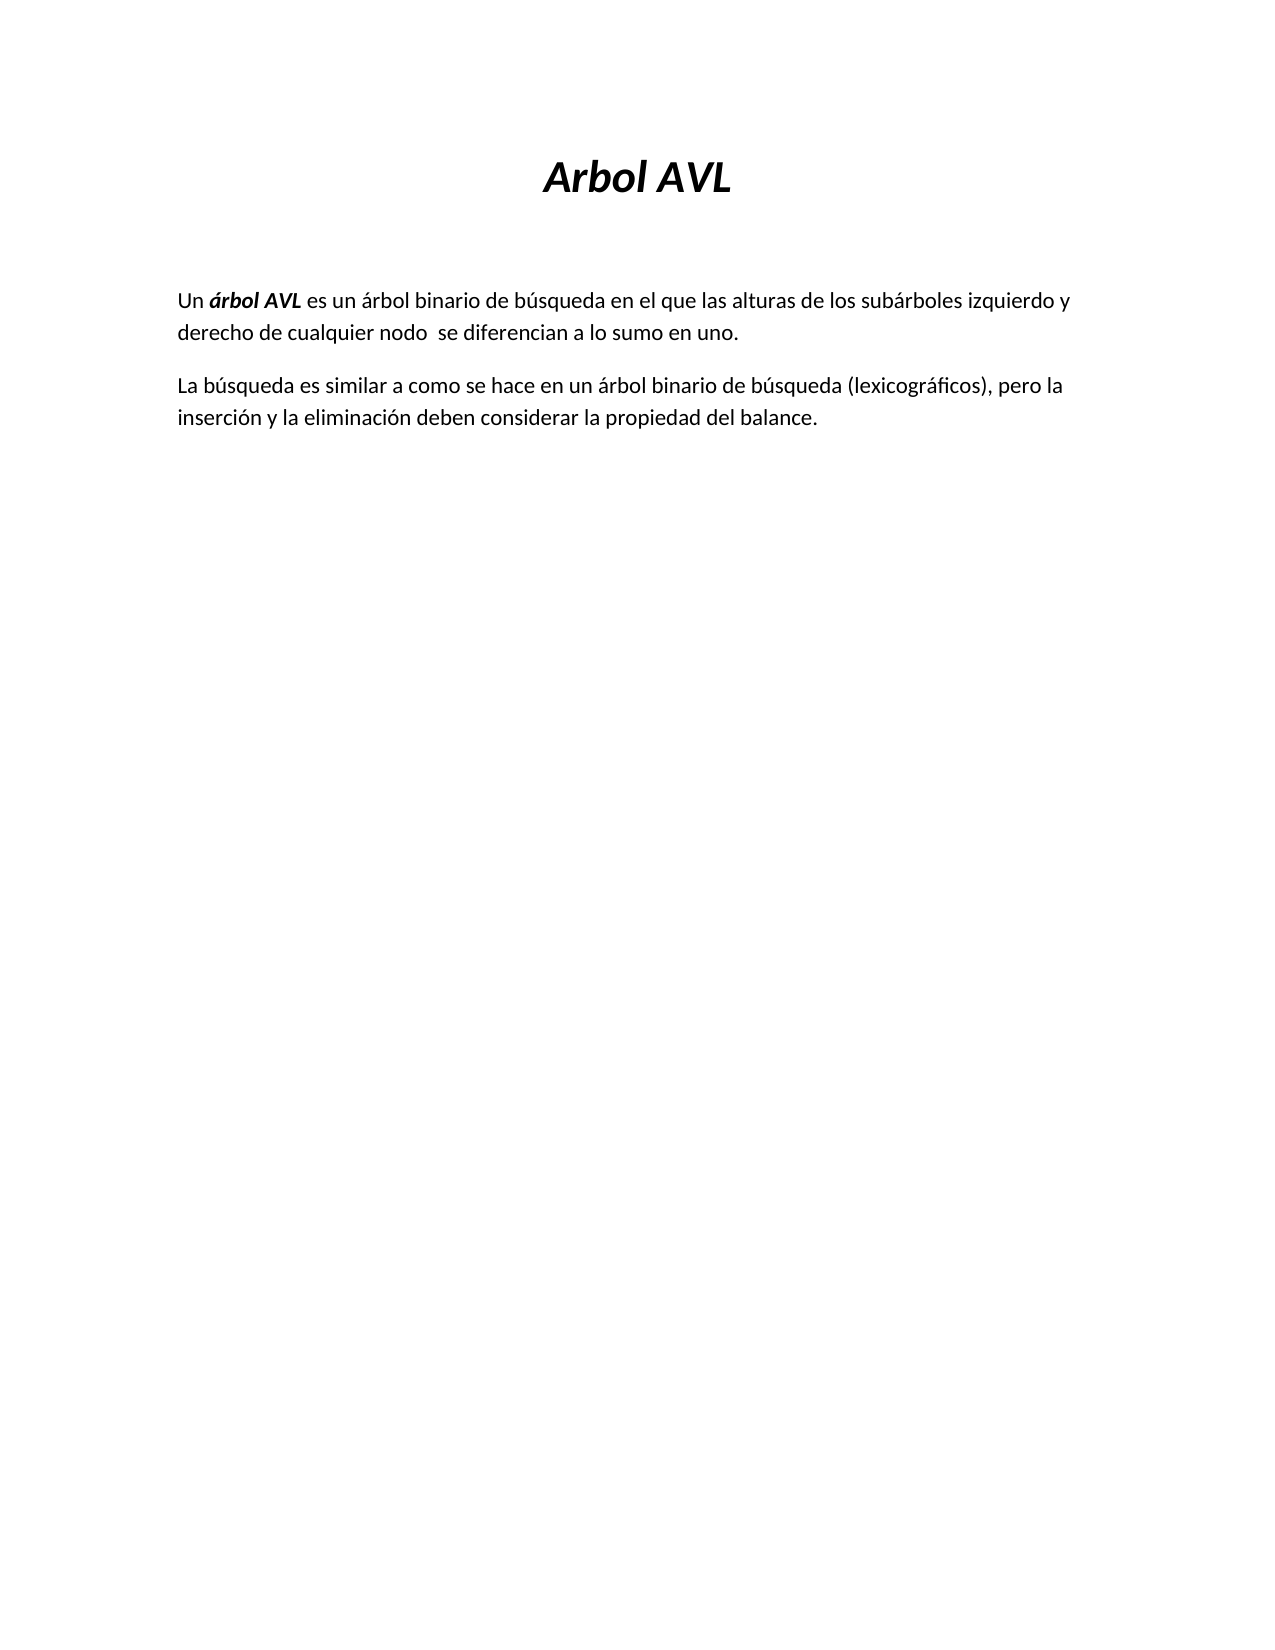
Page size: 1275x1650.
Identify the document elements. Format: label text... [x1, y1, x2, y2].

text Un árbol AVL es un árbol binario de búsqueda en el que las alturas de los subárboles izquierdo y derecho de cualquier nodo se diferencian a lo sumo en uno. [177, 286, 1098, 346]
text Arbol AVL [177, 148, 1098, 203]
text La búsqueda es similar a como se hace en un árbol binario de búsqueda (lexicográficos), pero la inserción y la eliminación deben considerar la propiedad del balance. [177, 371, 1098, 431]
